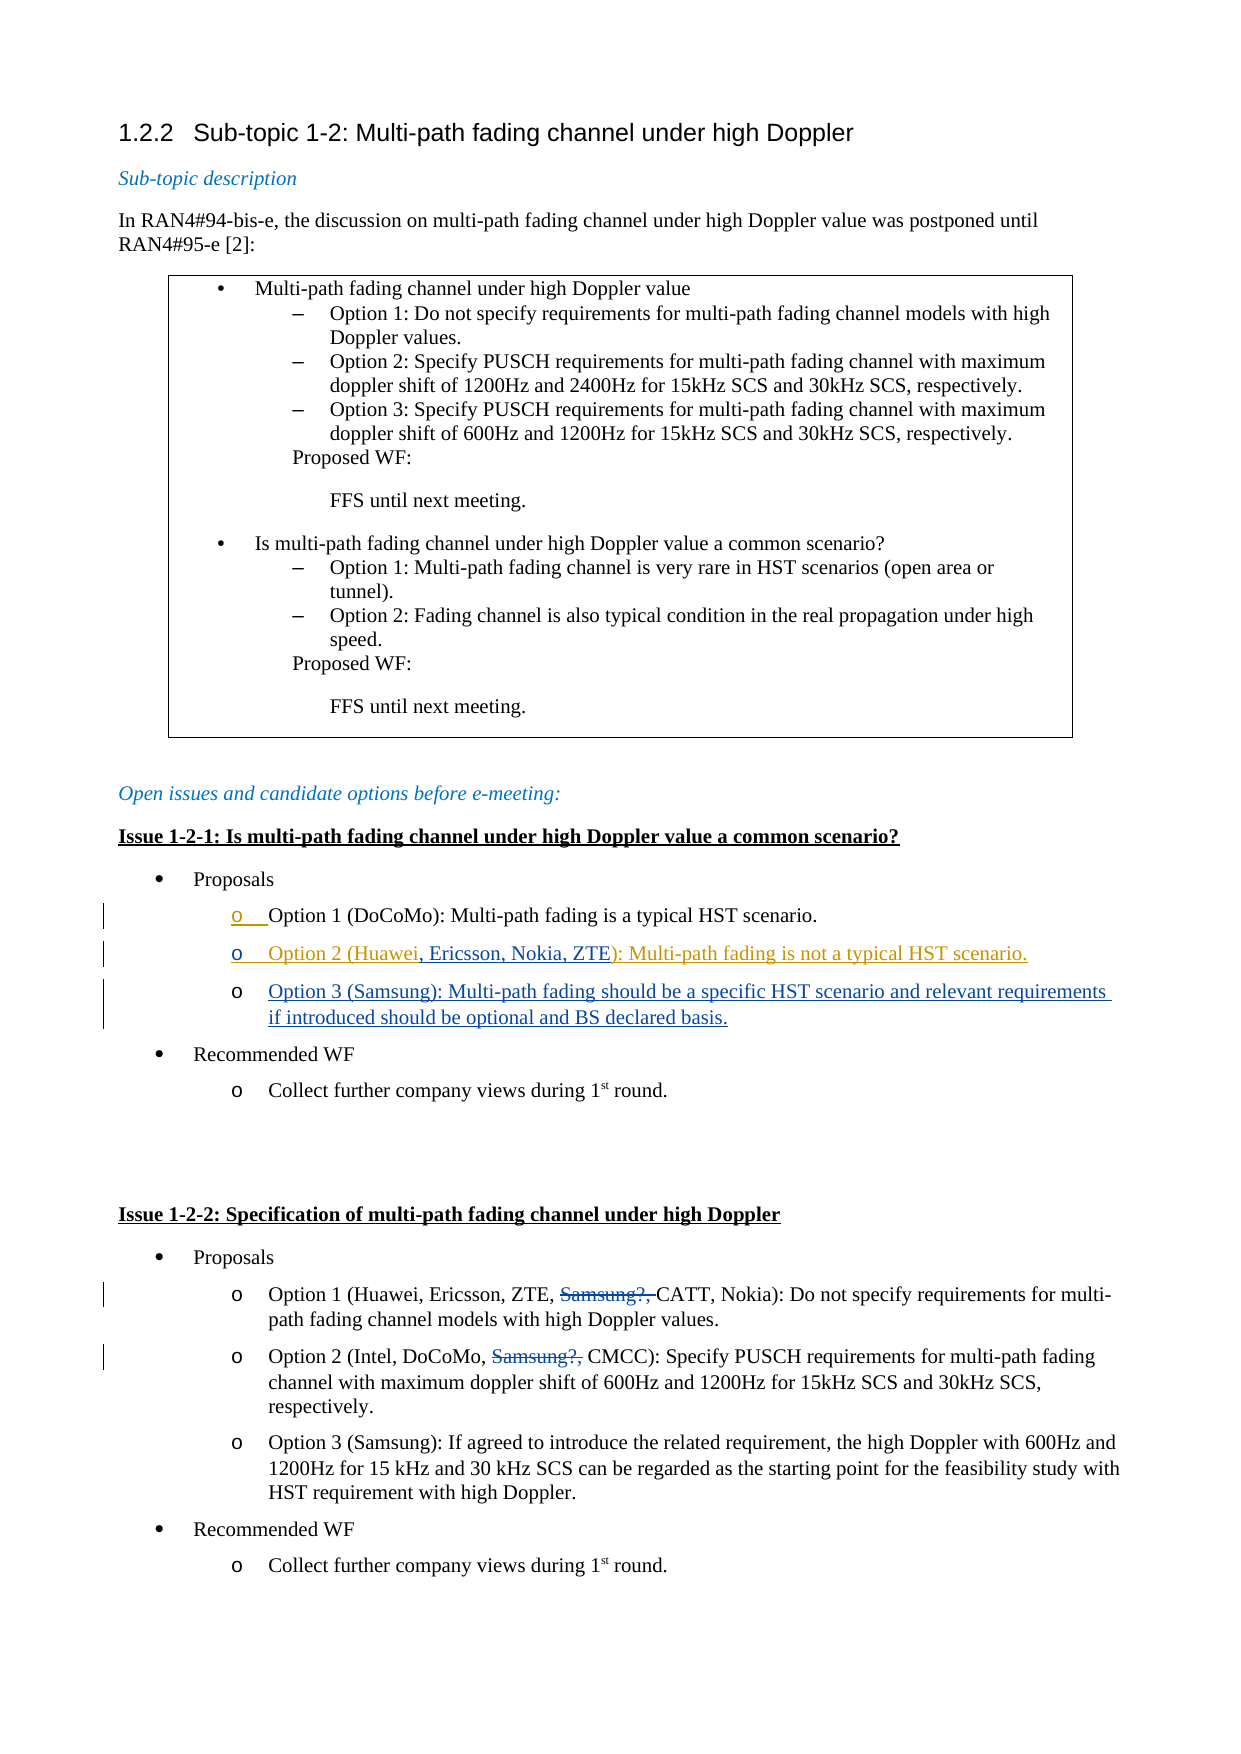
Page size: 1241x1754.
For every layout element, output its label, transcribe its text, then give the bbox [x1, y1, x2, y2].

list Option 3 (Samsung): If agreed to introduce the related requirement, the high Doppler with 600Hz and 1200Hz for 15 kHz and 30 kHz SCS can be regarded as the starting point for the feasibility study with HST requirement with high Doppler. [231, 1430, 1122, 1504]
list Option 1 (Huawei, Ericsson, ZTE, CATT, Nokia): Do not specify requirements for multi-path fading channel models with high Doppler values. [231, 1282, 1122, 1331]
text Open issues and candidate options before e-meeting: [118, 781, 1122, 805]
text Sub-topic description [118, 166, 1122, 189]
text Issue 1-2-1: Is multi-path fading channel under high Doppler value a common scenario? [118, 824, 1122, 848]
list Option 1 (DoCoMo): Multi-path fading is a typical HST scenario. [231, 903, 1122, 929]
subtitle Sub-topic 1-2: Multi-path fading channel under high Doppler [118, 118, 1122, 147]
list Recommended WF [156, 1042, 1122, 1066]
list Collect further company views during 1st round. [231, 1553, 1122, 1579]
text Issue 1-2-2: Specification of multi-path fading channel under high Doppler [118, 1202, 1122, 1226]
list Proposals [156, 866, 1122, 891]
list Proposals [156, 1245, 1122, 1269]
list Collect further company views during 1st round. [231, 1078, 1122, 1104]
list Recommended WF [156, 1517, 1122, 1541]
table_header Multi-path fading channel under high Doppler value Option 1: Do not specify requirements for multi-path fading channel models with high Doppler values. Option 2: Specify PUSCH requirements for multi-path fading channel with maximum doppler shift of 1200Hz and 2400Hz for 15kHz SCS and 30kHz SCS, respectively. Option 3: Specify PUSCH requirements for multi-path fading channel with maximum doppler shift of 600Hz and 1200Hz for 15kHz SCS and 30kHz SCS, respectively. Proposed WF: FFS until next meeting. Is multi-path fading channel under high Doppler value a common scenario? Option 1: Multi-path fading channel is very rare in HST scenarios (open area or tunnel). Option 2: Fading channel is also typical condition in the real propagation under high speed. Proposed WF: FFS until next meeting. [169, 276, 1072, 737]
text In RAN4#94-bis-e, the discussion on multi-path fading channel under high Doppler value was postponed until RAN4#95-e [2]: [118, 208, 1122, 256]
list Option 2 (Intel, DoCoMo, CMCC): Specify PUSCH requirements for multi-path fading channel with maximum doppler shift of 600Hz and 1200Hz for 15kHz SCS and 30kHz SCS, respectively. [231, 1344, 1122, 1418]
